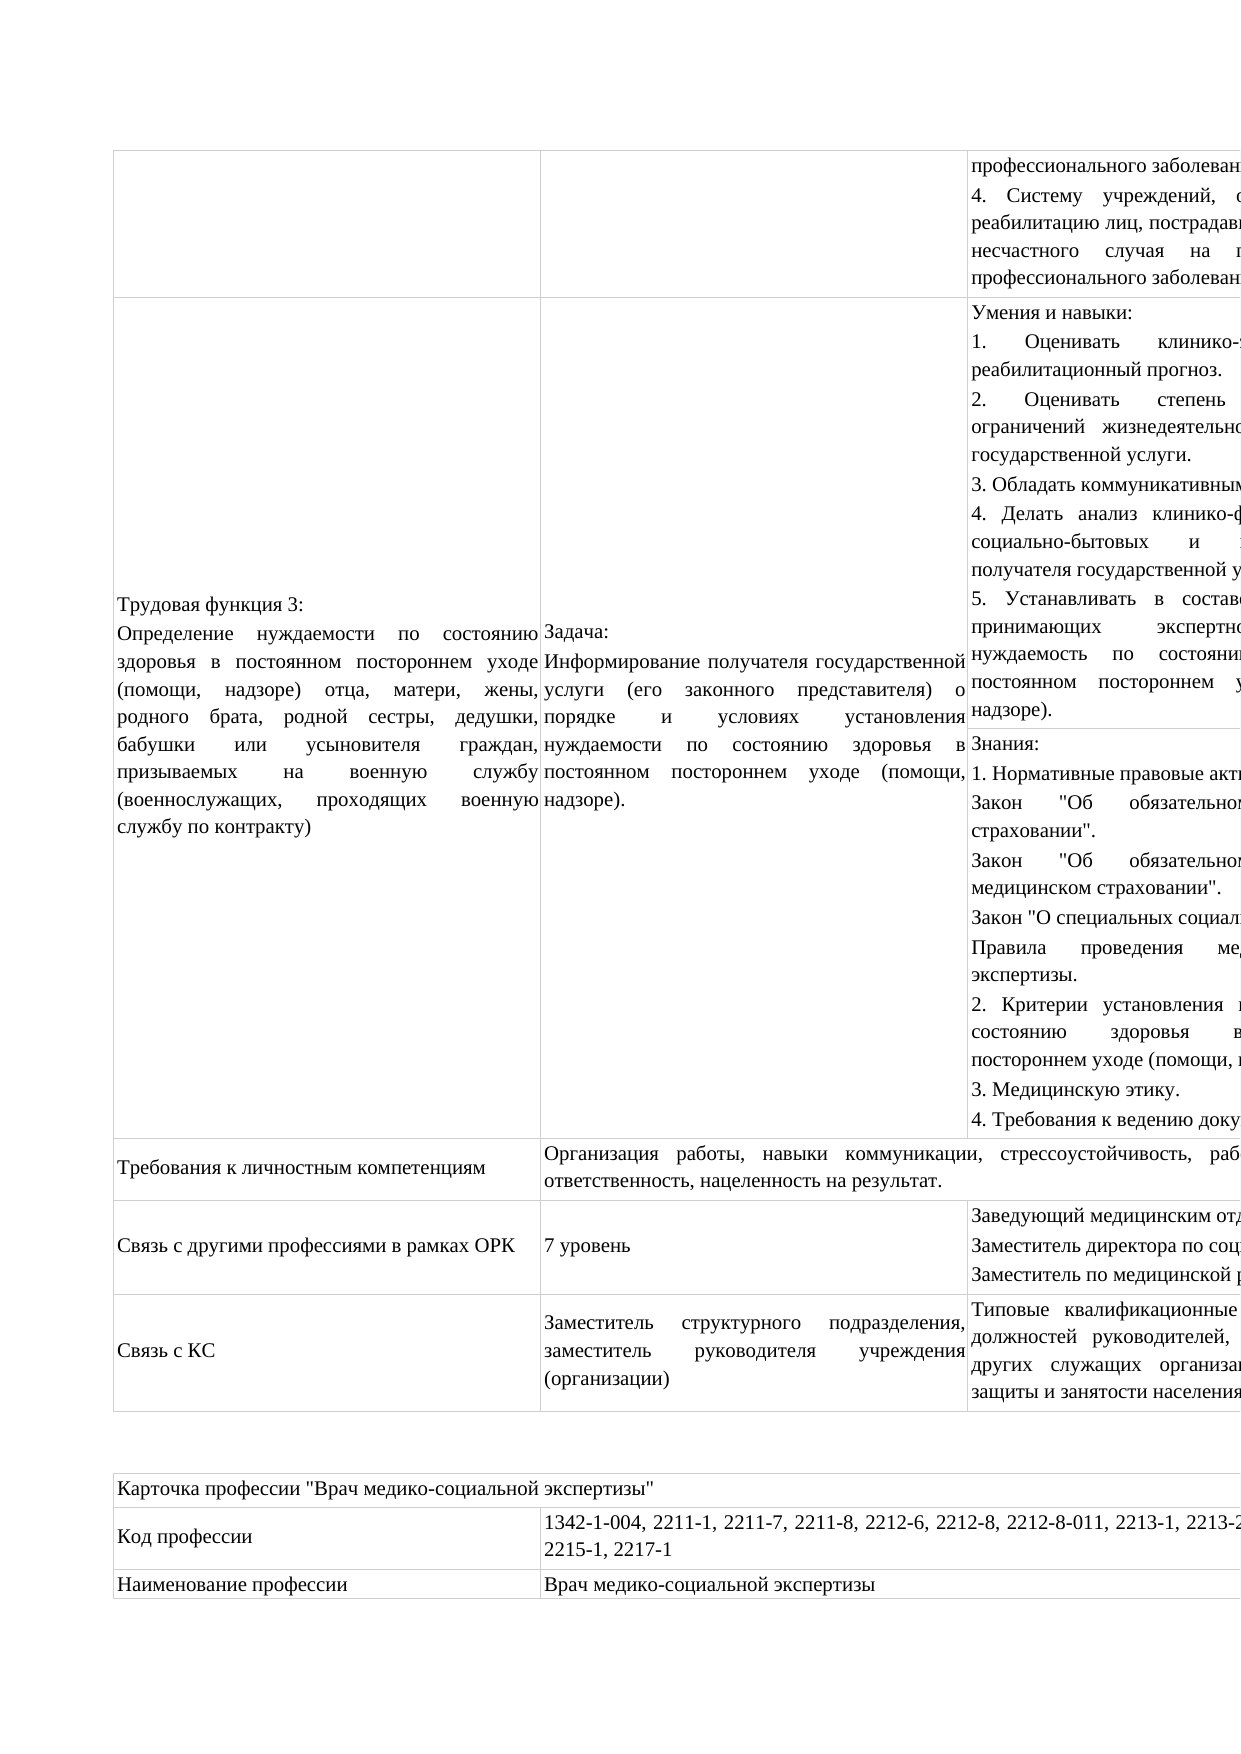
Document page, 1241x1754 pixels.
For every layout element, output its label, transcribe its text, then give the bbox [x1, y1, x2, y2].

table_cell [541, 1570, 1240, 1597]
table_cell Организация работы, навыки коммуникации, стрессоустойчивость, работа в команде, ответственность, нацеленность на результат. [541, 1139, 1240, 1200]
table_cell Связь с КС [114, 1295, 540, 1411]
table_cell 7 уровень [541, 1201, 967, 1294]
table_cell 1342-1-004, 2211-1, 2211-7, 2211-8, 2212-6, 2212-8, 2212-8-011, 2213-1, 2213-2, 2214-1, 2214-3, 2215-1, 2217-1 [541, 1508, 1240, 1569]
table_cell Знания: 1. Нормативные правовые акты: Закон "Об обязательном социальном страховании". Закон "Об обязательном социальном медицинском страховании". Закон "О специальных социальных услугах". Правила проведения медико-социальной экспертизы. 2. Критерии установления нуждаемости по состоянию здоровья в постоянном постороннем уходе (помощи, надзоре). 3. Медицинскую этику. 4. Требования к ведению документооборота. [968, 729, 1240, 1138]
table_cell Умения и навыки: 1. Оценивать клинико-экспертный и реабилитационный прогноз. 2. Оценивать степень выраженности ограничений жизнедеятельности получателя государственной услуги. 3. Обладать коммуникативными навыками. 4. Делать анализ клинико-функциональных, социально-бытовых и иных данных получателя государственной услуги. 5. Устанавливать в составе специалистов, принимающих экспертное решение, нуждаемость по состоянию здоровья в постоянном постороннем уходе (помощи, надзоре). [968, 298, 1240, 728]
table_header Карточка профессии "Врач медико-социальной экспертизы" [114, 1474, 1240, 1507]
table_cell Задача: Информирование получателя государственной услуги (его законного представителя) о порядке и условиях установления нуждаемости по состоянию здоровья в постоянном постороннем уходе (помощи, надзоре). [541, 298, 967, 1138]
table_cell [968, 151, 1240, 297]
table_cell Трудовая функция 3: Определение нуждаемости по состоянию здоровья в постоянном постороннем уходе (помощи, надзоре) отца, матери, жены, родного брата, родной сестры, дедушки, бабушки или усыновителя граждан, призываемых на военную службу (военнослужащих, проходящих военную службу по контракту) [114, 298, 540, 1138]
table_cell Требования к личностным компетенциям [114, 1139, 540, 1200]
table_cell Заведующий медицинским отделением. Заместитель директора по социальной работе. Заместитель по медицинской работе. [968, 1201, 1240, 1294]
table_cell Типовые квалификационные характеристики должностей руководителей, специалистов и других служащих организаций социальной защиты и занятости населения. [968, 1295, 1240, 1411]
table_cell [114, 1570, 540, 1597]
table_cell Связь с другими профессиями в рамках ОРК [114, 1201, 540, 1294]
table_cell Код профессии [114, 1508, 540, 1569]
table_cell Заместитель структурного подразделения, заместитель руководителя учреждения (организации) [541, 1295, 967, 1411]
